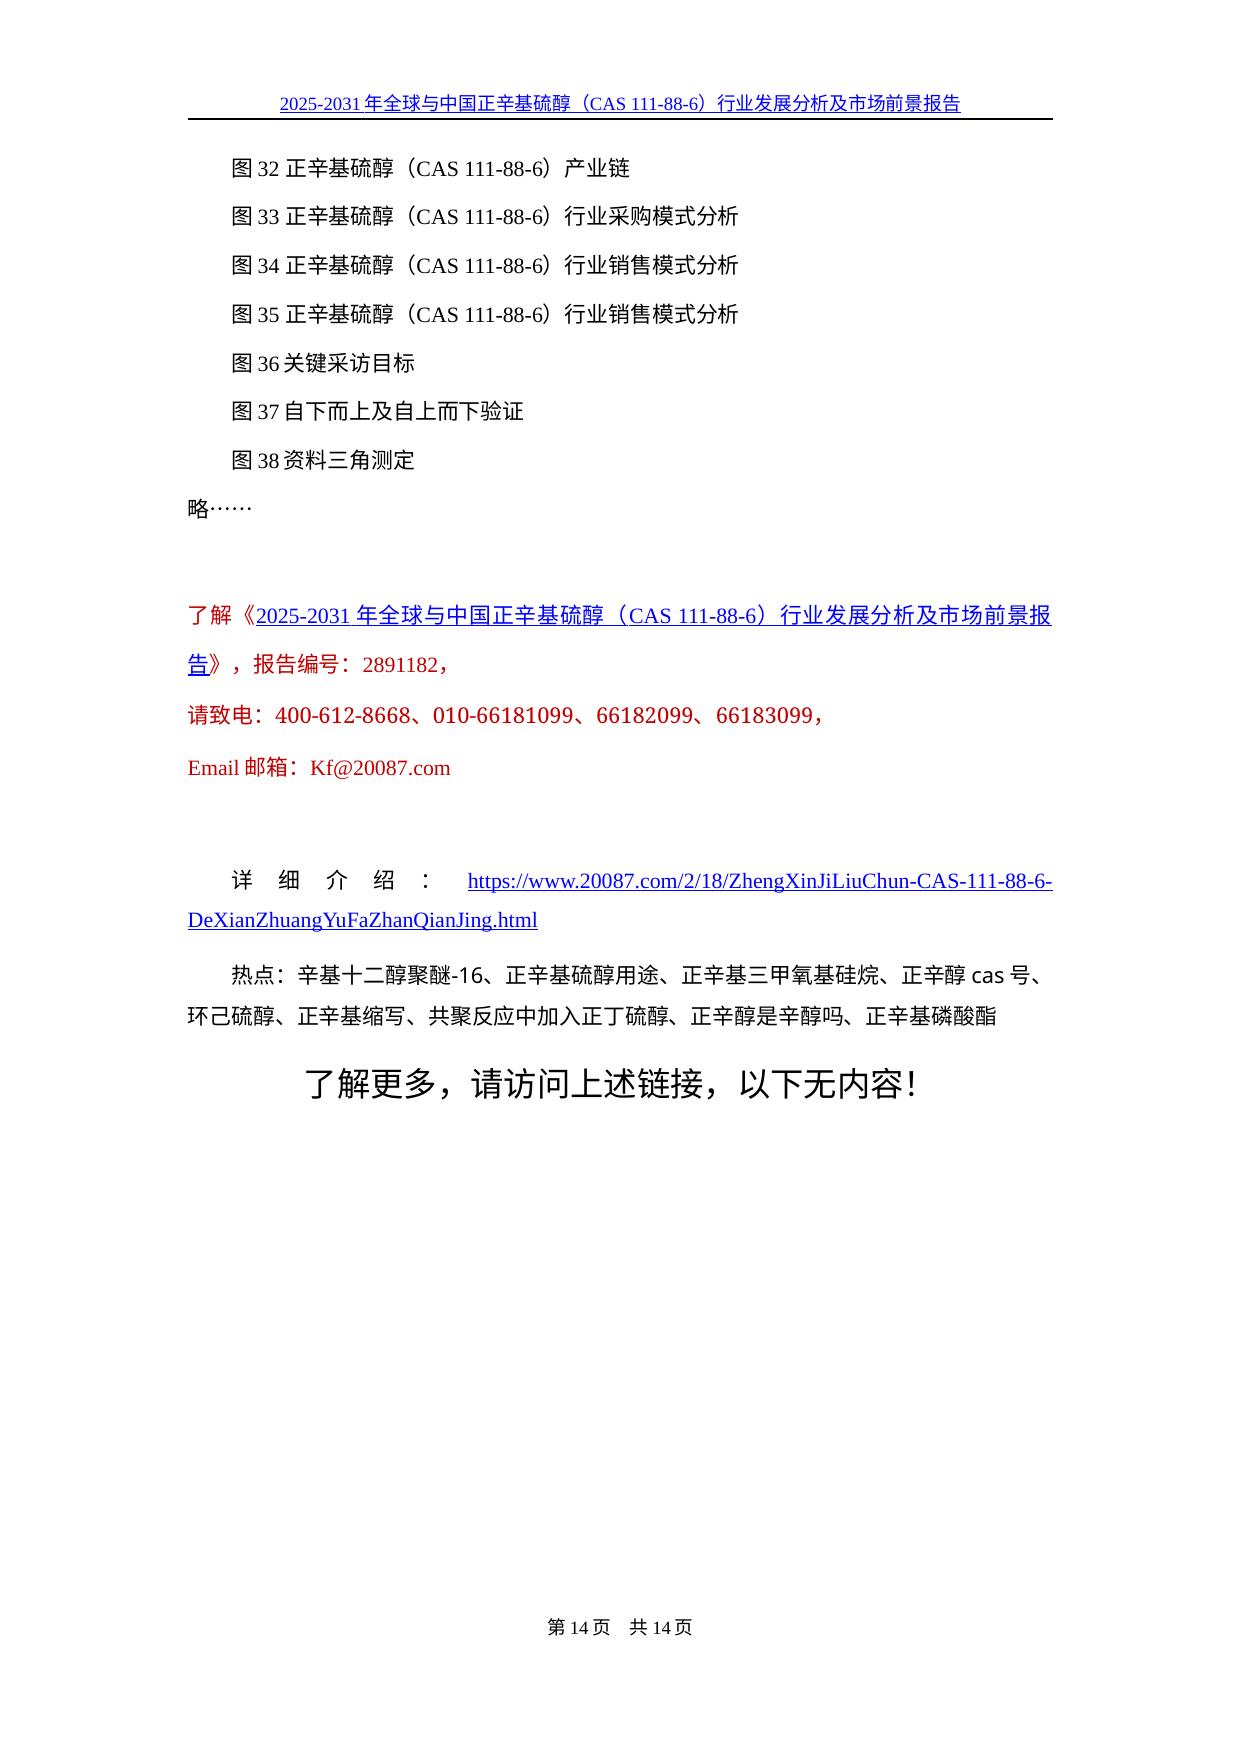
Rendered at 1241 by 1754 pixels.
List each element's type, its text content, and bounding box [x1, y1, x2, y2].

text 请致电：400-612-8668、010-66181099、66182099、66183099， [187, 698, 1053, 731]
text 热点：辛基十二醇聚醚-16、正辛基硫醇用途、正辛基三甲氧基硅烷、正辛醇cas号、环己硫醇、正辛基缩写、共聚反应中加入正丁硫醇、正辛醇是辛醇吗、正辛基磷酸酯 [187, 958, 1053, 1031]
text 详细介绍：https://www.20087.com/2/18/ZhengXinJiLiuChun-CAS-111-88-6-DeXianZhuangYuFaZhanQianJing.html [187, 863, 1053, 936]
title 了解更多，请访问上述链接，以下无内容！ [187, 1049, 1053, 1114]
text 了解《2025-2031年全球与中国正辛基硫醇（CAS 111-88-6）行业发展分析及市场前景报告》，报告编号：2891182， [187, 598, 1053, 679]
text Email邮箱：Kf@20087.com [187, 750, 1053, 782]
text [187, 150, 1053, 524]
